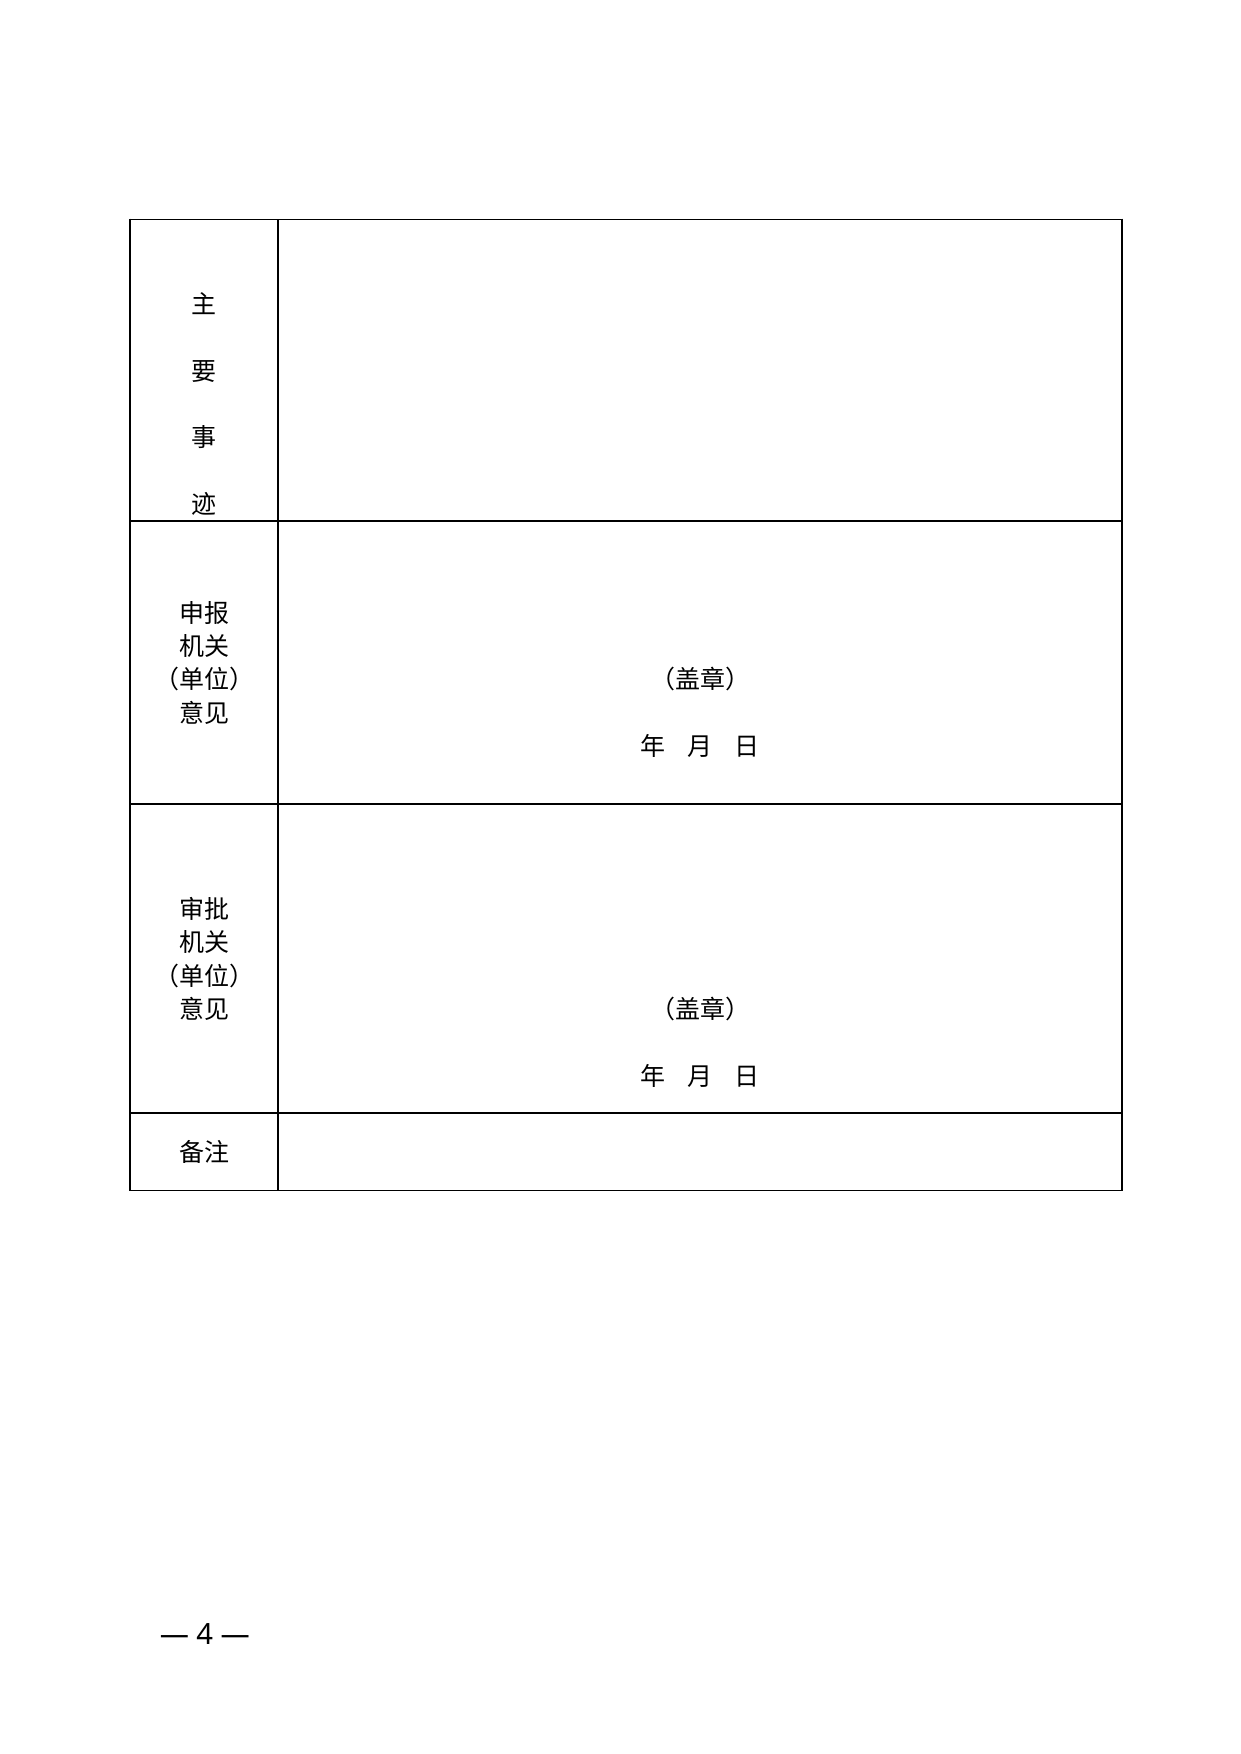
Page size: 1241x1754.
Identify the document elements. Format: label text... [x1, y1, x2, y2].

table_cell [279, 220, 1121, 520]
table_cell 主 要 事 迹 主 要 事 迹 [131, 220, 277, 520]
table_cell [279, 1114, 1121, 1190]
table_cell 申报 机关 （单位） 意见 [131, 522, 277, 803]
table_cell （盖章） 年 月 日 [279, 522, 1121, 803]
table_cell （盖章） 年 月 日 [279, 805, 1121, 1112]
table_cell 备注 [131, 1114, 277, 1190]
table_cell 审批 机关 （单位） 意见 [131, 805, 277, 1112]
